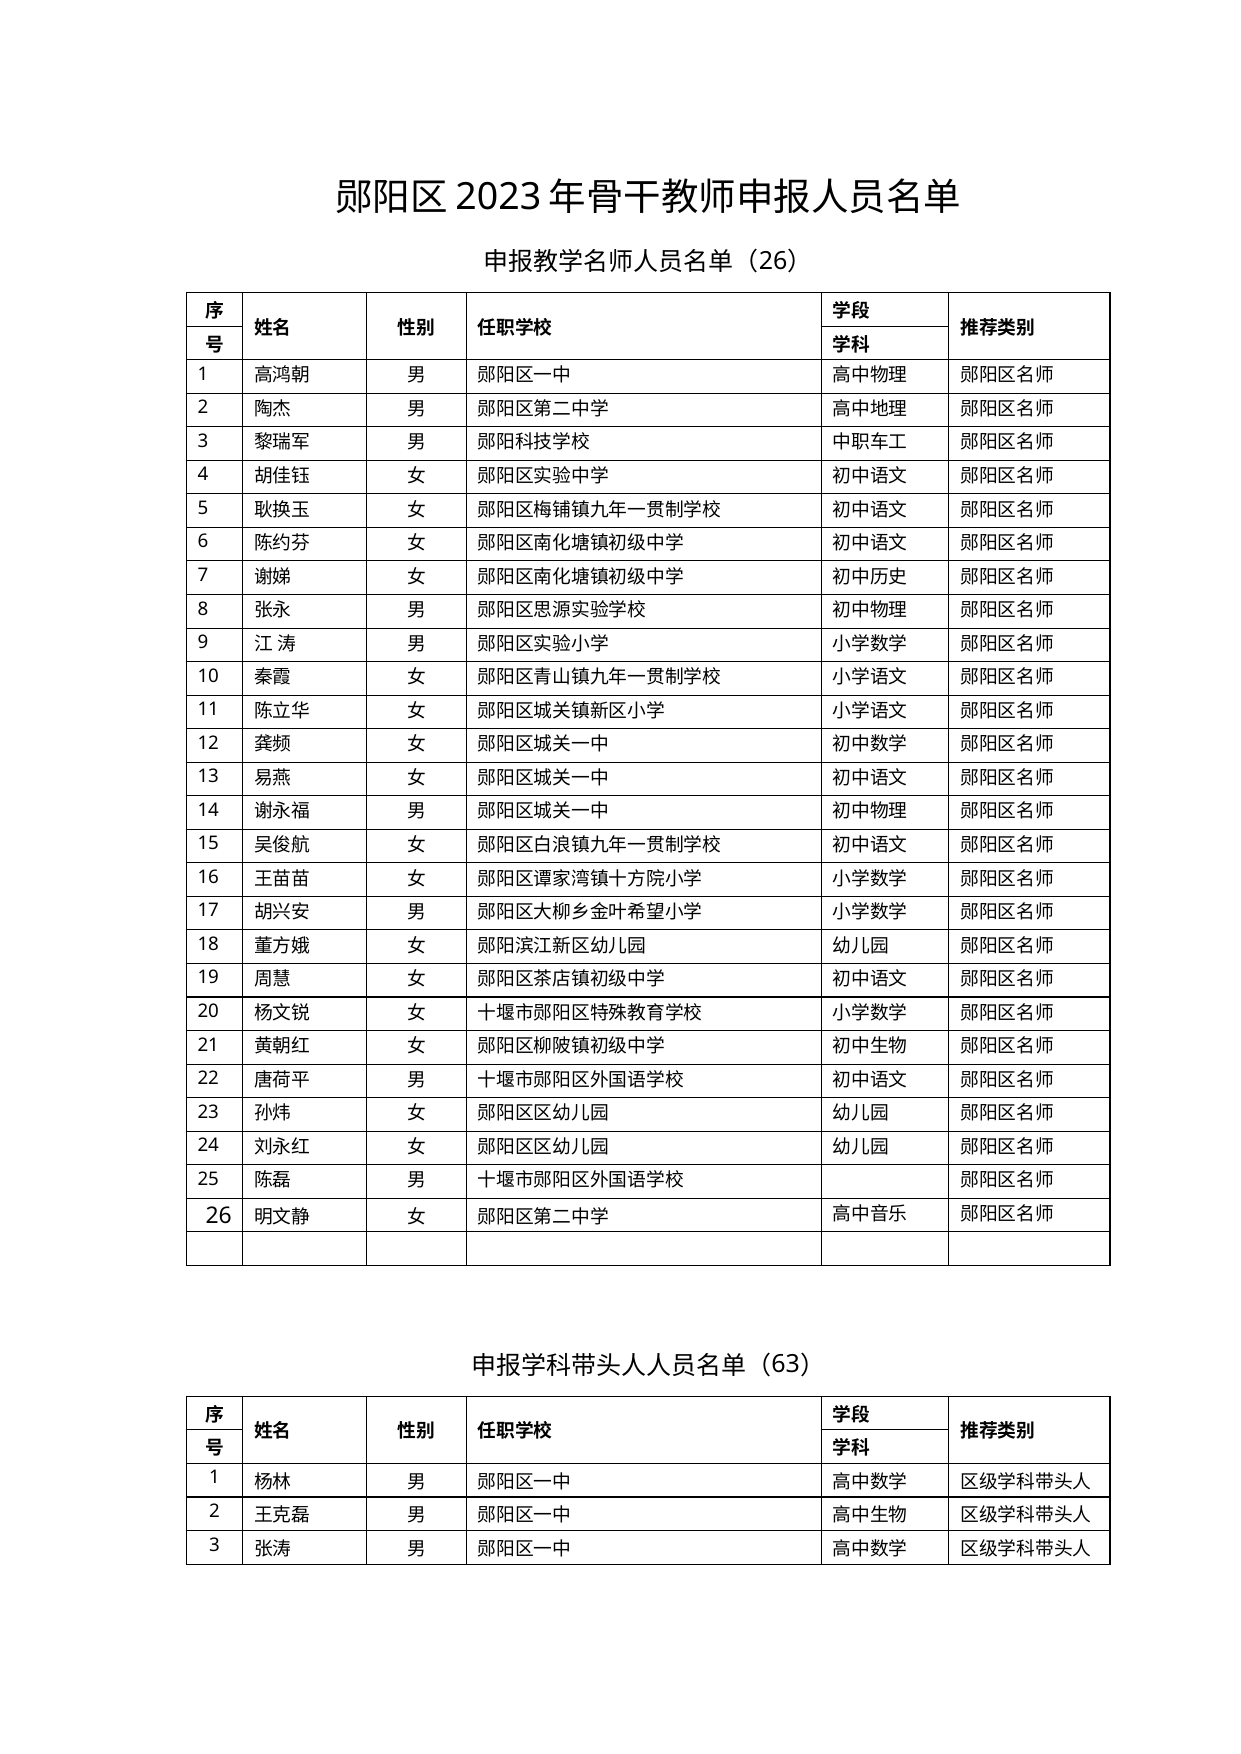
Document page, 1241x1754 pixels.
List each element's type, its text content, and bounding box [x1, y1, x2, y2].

table_cell 17 [187, 897, 242, 929]
table_cell 郧阳科技学校 [467, 427, 821, 460]
table_cell 江 涛 [243, 629, 366, 661]
table_cell 24 [187, 1132, 242, 1164]
table_cell 女 [367, 1199, 466, 1231]
table_cell 号 [187, 1430, 242, 1463]
table_cell 女 [367, 998, 466, 1030]
table_cell 初中语文 [822, 528, 948, 560]
table_cell 女 [367, 863, 466, 896]
table_cell 郧阳区白浪镇九年一贯制学校 [467, 830, 821, 862]
table_cell 女 [367, 729, 466, 762]
table_cell 郧阳区名师 [949, 998, 1109, 1030]
table_cell 中职车工 [822, 427, 948, 460]
table_cell 郧阳区名师 [949, 1165, 1109, 1198]
table_cell 男 [367, 1531, 466, 1563]
table_cell 男 [367, 1065, 466, 1097]
table_cell 初中物理 [822, 595, 948, 627]
table_cell 男 [367, 629, 466, 661]
table_cell 女 [367, 930, 466, 963]
table_cell 郧阳区名师 [949, 1031, 1109, 1063]
table_cell 小学数学 [822, 629, 948, 661]
table_cell 郧阳区名师 [949, 360, 1109, 393]
table_header 郧阳区2023年骨干教师申报人员名单 [186, 162, 1110, 227]
table_cell 女 [367, 461, 466, 493]
table_cell 男 [367, 796, 466, 829]
table_cell 男 [367, 1498, 466, 1530]
table_cell 4 [187, 461, 242, 493]
table_cell 郧阳区名师 [949, 394, 1109, 426]
table_cell 序 [187, 293, 242, 326]
table_cell 郧阳滨江新区幼儿园 [467, 930, 821, 963]
table_cell 男 [367, 897, 466, 929]
table_cell 郧阳区名师 [949, 427, 1109, 460]
table_cell 郧阳区第二中学 [467, 394, 821, 426]
table_cell 明文静 [243, 1199, 366, 1231]
table_cell 6 [187, 528, 242, 560]
table_cell 郧阳区名师 [949, 662, 1109, 694]
table_cell 1 [187, 360, 242, 393]
table_cell 张涛 [243, 1531, 366, 1563]
table_cell 15 [187, 830, 242, 862]
table_cell 郧阳区名师 [949, 796, 1109, 829]
table_cell 8 [187, 595, 242, 627]
table_cell 初中语文 [822, 461, 948, 493]
table_cell 女 [367, 830, 466, 862]
table_cell 2 [187, 1498, 242, 1530]
table_cell 胡兴安 [243, 897, 366, 929]
table_cell 13 [187, 763, 242, 795]
table_cell 郧阳区区幼儿园 [467, 1132, 821, 1164]
table_cell 郧阳区茶店镇初级中学 [467, 964, 821, 996]
table_cell 高中音乐 [822, 1199, 948, 1231]
table_cell 女 [367, 763, 466, 795]
table_cell 孙炜 [243, 1098, 366, 1131]
table_cell 女 [367, 662, 466, 694]
table_cell 区级学科带头人 [949, 1531, 1109, 1563]
table_cell 郧阳区实验小学 [467, 629, 821, 661]
table_cell 初中物理 [822, 796, 948, 829]
table_cell 学段 [822, 293, 948, 326]
table_cell 郧阳区一中 [467, 1531, 821, 1563]
table_cell 秦霞 [243, 662, 366, 694]
table_cell 12 [187, 729, 242, 762]
table_cell [949, 1232, 1109, 1265]
table_cell [367, 1232, 466, 1265]
table_cell 杨林 [243, 1464, 366, 1496]
table_cell 谢娣 [243, 561, 366, 594]
table_cell 男 [367, 595, 466, 627]
table_cell 郧阳区城关一中 [467, 796, 821, 829]
table_cell 男 [367, 427, 466, 460]
table_cell 女 [367, 1132, 466, 1164]
table_cell 男 [367, 1464, 466, 1496]
table_cell 郧阳区名师 [949, 461, 1109, 493]
table_cell 3 [187, 1531, 242, 1563]
table_cell 序 [187, 1397, 242, 1429]
table_cell 1 [187, 1464, 242, 1496]
table_cell 十堰市郧阳区外国语学校 [467, 1165, 821, 1198]
table_cell 幼儿园 [822, 1098, 948, 1131]
table_cell 21 [187, 1031, 242, 1063]
table_cell 王克磊 [243, 1498, 366, 1530]
table_cell 7 [187, 561, 242, 594]
table_cell 郧阳区名师 [949, 729, 1109, 762]
table_cell 3 [187, 427, 242, 460]
table_cell 高中数学 [822, 1531, 948, 1563]
table_cell 郧阳区名师 [949, 528, 1109, 560]
table_cell 初中数学 [822, 729, 948, 762]
table_cell 唐荷平 [243, 1065, 366, 1097]
table_cell 20 [187, 998, 242, 1030]
table_cell 申报学科带头人人员名单（63） [186, 1266, 1110, 1396]
table_cell 郧阳区柳陂镇初级中学 [467, 1031, 821, 1063]
table_cell 女 [367, 494, 466, 527]
table_cell 初中语文 [822, 763, 948, 795]
table_cell 19 [187, 964, 242, 996]
table_cell [822, 1165, 948, 1198]
table_cell 高中生物 [822, 1498, 948, 1530]
table_cell 郧阳区名师 [949, 863, 1109, 896]
table_cell 女 [367, 528, 466, 560]
table_cell 22 [187, 1065, 242, 1097]
table_cell 吴俊航 [243, 830, 366, 862]
table_cell 11 [187, 696, 242, 728]
table_cell 黎瑞军 [243, 427, 366, 460]
table_cell 2 [187, 394, 242, 426]
table_cell 郧阳区大柳乡金叶希望小学 [467, 897, 821, 929]
table_cell 郧阳区一中 [467, 1498, 821, 1530]
table_cell 性别 [367, 1397, 466, 1463]
table_cell 10 [187, 662, 242, 694]
table_cell 董方娥 [243, 930, 366, 963]
table_cell 学科 [822, 1430, 948, 1463]
table_cell 郧阳区名师 [949, 595, 1109, 627]
table_cell 郧阳区名师 [949, 696, 1109, 728]
table_cell 姓名 [243, 1397, 366, 1463]
table_cell 23 [187, 1098, 242, 1131]
table_cell 郧阳区青山镇九年一贯制学校 [467, 662, 821, 694]
table_cell 高中数学 [822, 1464, 948, 1496]
table_cell 郧阳区名师 [949, 830, 1109, 862]
table_cell 郧阳区南化塘镇初级中学 [467, 561, 821, 594]
table_cell 14 [187, 796, 242, 829]
table_cell 谢永福 [243, 796, 366, 829]
table_cell 学段 [822, 1397, 948, 1429]
table_cell 黄朝红 [243, 1031, 366, 1063]
table_cell 郧阳区名师 [949, 629, 1109, 661]
table_cell 郧阳区城关镇新区小学 [467, 696, 821, 728]
table_cell 周慧 [243, 964, 366, 996]
table_cell [822, 1232, 948, 1265]
table_cell 郧阳区名师 [949, 561, 1109, 594]
table_cell 推荐类别 [949, 1397, 1109, 1463]
table_cell 区级学科带头人 [949, 1498, 1109, 1530]
table_cell 5 [187, 494, 242, 527]
table_cell 易燕 [243, 763, 366, 795]
table_cell 性别 [367, 293, 466, 359]
table_cell 郧阳区谭家湾镇十方院小学 [467, 863, 821, 896]
table_cell 高鸿朝 [243, 360, 366, 393]
table_cell 任职学校 [467, 293, 821, 359]
table_cell 郧阳区实验中学 [467, 461, 821, 493]
table_cell 幼儿园 [822, 1132, 948, 1164]
table_cell 郧阳区城关一中 [467, 763, 821, 795]
table_cell 郧阳区名师 [949, 1098, 1109, 1131]
table_cell 郧阳区区幼儿园 [467, 1098, 821, 1131]
table_cell 女 [367, 964, 466, 996]
table_cell 初中历史 [822, 561, 948, 594]
table_cell 男 [367, 394, 466, 426]
table_cell 16 [187, 863, 242, 896]
table_cell 杨文锐 [243, 998, 366, 1030]
table_cell 18 [187, 930, 242, 963]
table_cell 十堰市郧阳区外国语学校 [467, 1065, 821, 1097]
table_cell 初中语文 [822, 964, 948, 996]
table_cell 26 [187, 1199, 242, 1231]
table_cell 郧阳区名师 [949, 494, 1109, 527]
table_cell [187, 1232, 242, 1265]
table_cell 男 [367, 1165, 466, 1198]
table_cell 郧阳区南化塘镇初级中学 [467, 528, 821, 560]
table_cell 任职学校 [467, 1397, 821, 1463]
table_cell 郧阳区名师 [949, 763, 1109, 795]
table_cell 胡佳钰 [243, 461, 366, 493]
table_cell 小学数学 [822, 897, 948, 929]
table_cell 陈立华 [243, 696, 366, 728]
table_cell 推荐类别 [949, 293, 1109, 359]
table_cell 姓名 [243, 293, 366, 359]
table_cell 郧阳区名师 [949, 1065, 1109, 1097]
table_cell 王苗苗 [243, 863, 366, 896]
table_cell 学科 [822, 327, 948, 359]
table_cell 初中语文 [822, 1065, 948, 1097]
table_cell 郧阳区城关一中 [467, 729, 821, 762]
table_cell 陈磊 [243, 1165, 366, 1198]
table_cell [467, 1232, 821, 1265]
table_cell 陈约芬 [243, 528, 366, 560]
table_cell 初中生物 [822, 1031, 948, 1063]
table_cell 小学数学 [822, 998, 948, 1030]
table_cell 初中语文 [822, 494, 948, 527]
table_cell 郧阳区名师 [949, 930, 1109, 963]
table_cell 郧阳区名师 [949, 897, 1109, 929]
table_cell 郧阳区名师 [949, 964, 1109, 996]
table_cell 郧阳区第二中学 [467, 1199, 821, 1231]
table_cell 小学数学 [822, 863, 948, 896]
table_cell 幼儿园 [822, 930, 948, 963]
table_cell 刘永红 [243, 1132, 366, 1164]
table_cell 申报教学名师人员名单（26） [186, 227, 1110, 292]
table_cell 十堰市郧阳区特殊教育学校 [467, 998, 821, 1030]
table_cell 郧阳区梅铺镇九年一贯制学校 [467, 494, 821, 527]
table_cell 男 [367, 360, 466, 393]
table_cell 郧阳区思源实验学校 [467, 595, 821, 627]
table_cell 龚频 [243, 729, 366, 762]
table_cell 号 [187, 327, 242, 359]
table_cell 小学语文 [822, 662, 948, 694]
table_cell 陶杰 [243, 394, 366, 426]
table_cell 耿换玉 [243, 494, 366, 527]
table_cell 女 [367, 1031, 466, 1063]
table_cell 高中地理 [822, 394, 948, 426]
table_cell 郧阳区一中 [467, 1464, 821, 1496]
table_cell 女 [367, 696, 466, 728]
table_cell 郧阳区名师 [949, 1132, 1109, 1164]
table_cell 女 [367, 1098, 466, 1131]
table_cell 郧阳区一中 [467, 360, 821, 393]
table_cell 初中语文 [822, 830, 948, 862]
table_cell [243, 1232, 366, 1265]
table_cell 郧阳区名师 [949, 1199, 1109, 1231]
table_cell 小学语文 [822, 696, 948, 728]
table_cell 张永 [243, 595, 366, 627]
table_cell 高中物理 [822, 360, 948, 393]
table_cell 区级学科带头人 [949, 1464, 1109, 1496]
table_cell 9 [187, 629, 242, 661]
table_cell 25 [187, 1165, 242, 1198]
table_cell 女 [367, 561, 466, 594]
